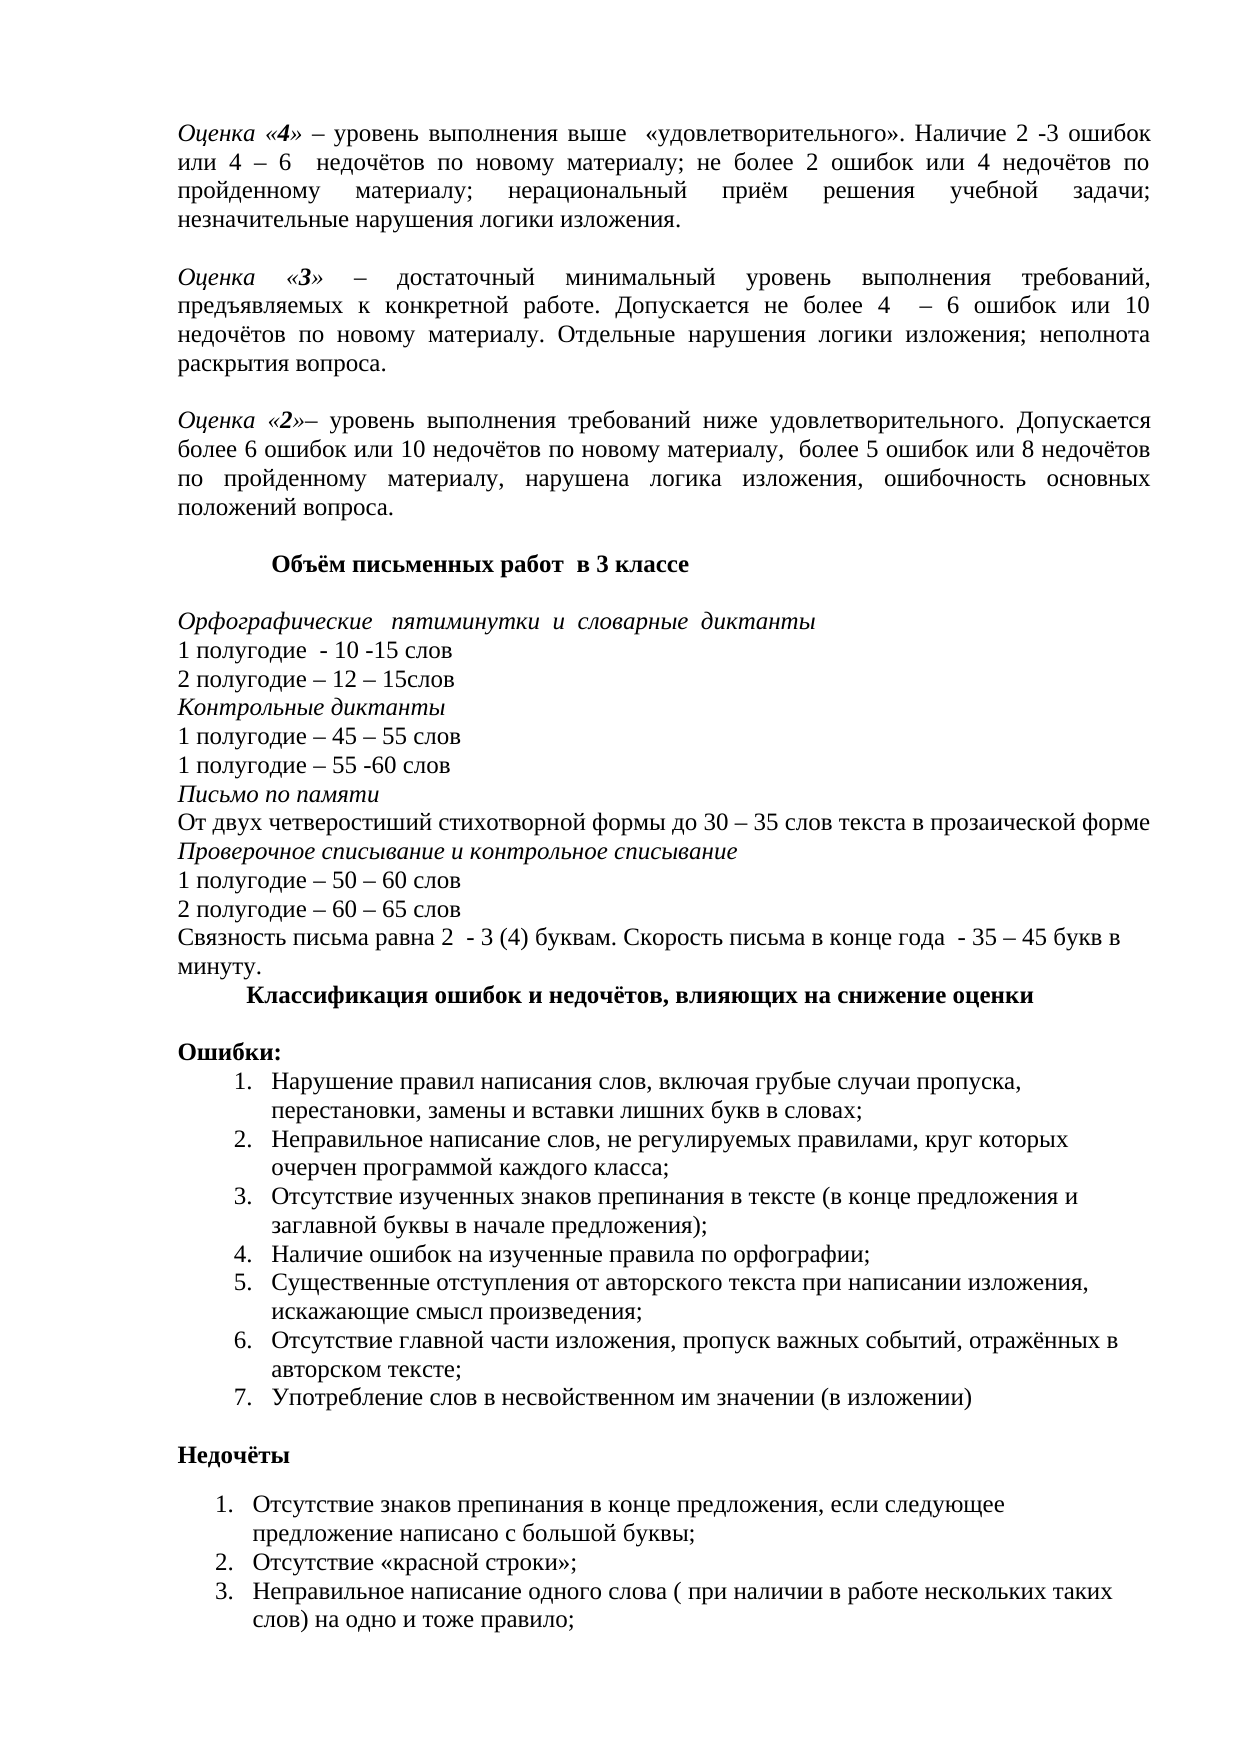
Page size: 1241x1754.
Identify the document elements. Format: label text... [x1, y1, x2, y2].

text 1 полугодие – 50 – 60 слов [177, 865, 1152, 894]
text Письмо по памяти [177, 779, 1152, 807]
list Отсутствие «красной строки»; [215, 1547, 1152, 1576]
text Связность письма равна 2 - 3 (4) буквам. Скорость письма в конце года - 35 – 45 букв в минуту. [177, 922, 1152, 980]
text 1 полугодие – 45 – 55 слов [177, 721, 1152, 750]
text 1 полугодие - 10 -15 слов [177, 635, 1152, 664]
text Оценка «4» – уровень выполнения выше «удовлетворительного». Наличие 2 -3 ошибок или 4 – 6 недочётов по новому материалу; не более 2 ошибок или 4 недочётов по пройденному материалу; нерациональный приём решения учебной задачи; незначительные нарушения логики изложения. [177, 118, 1152, 233]
text 2 полугодие – 60 – 65 слов [177, 894, 1152, 922]
list Употребление слов в несвойственном им значении (в изложении) [233, 1382, 1152, 1411]
text Оценка «3» – достаточный минимальный уровень выполнения требований, предъявляемых к конкретной работе. Допускается не более 4 – 6 ошибок или 10 недочётов по новому материалу. Отдельные нарушения логики изложения; неполнота раскрытия вопроса. [177, 262, 1152, 377]
text Классификация ошибок и недочётов, влияющих на снижение оценки [177, 980, 1152, 1009]
text 2 полугодие – 12 – 15слов [177, 664, 1152, 692]
list Отсутствие знаков препинания в конце предложения, если следующее предложение написано с большой буквы; [215, 1489, 1152, 1547]
list Неправильное написание слов, не регулируемых правилами, круг которых очерчен программой каждого класса; [233, 1124, 1152, 1181]
list Нарушение правил написания слов, включая грубые случаи пропуска, перестановки, замены и вставки лишних букв в словах; [233, 1066, 1152, 1124]
list Наличие ошибок на изученные правила по орфографии; [233, 1239, 1152, 1267]
list Существенные отступления от авторского текста при написании изложения, искажающие смысл произведения; [233, 1267, 1152, 1325]
text Орфографические пятиминутки и словарные диктанты [177, 606, 1152, 635]
text 1 полугодие – 55 -60 слов [177, 750, 1152, 779]
text Ошибки: [177, 1037, 1152, 1066]
text Контрольные диктанты [177, 692, 1152, 721]
text Проверочное списывание и контрольное списывание [177, 836, 1152, 865]
text От двух четверостиший стихотворной формы до 30 – 35 слов текста в прозаической форме [177, 807, 1152, 836]
text Недочёты [177, 1440, 1152, 1469]
list Отсутствие изученных знаков препинания в тексте (в конце предложения и заглавной буквы в начале предложения); [233, 1181, 1152, 1239]
text Оценка «2»– уровень выполнения требований ниже удовлетворительного. Допускается более 6 ошибок или 10 недочётов по новому материалу, более 5 ошибок или 8 недочётов по пройденному материалу, нарушена логика изложения, ошибочность основных положений вопроса. [177, 406, 1152, 521]
list Отсутствие главной части изложения, пропуск важных событий, отражённых в авторском тексте; [233, 1325, 1152, 1382]
text Объём письменных работ в 3 классе [177, 549, 1152, 577]
list Неправильное написание одного слова ( при наличии в работе нескольких таких слов) на одно и тоже правило; [215, 1576, 1152, 1633]
